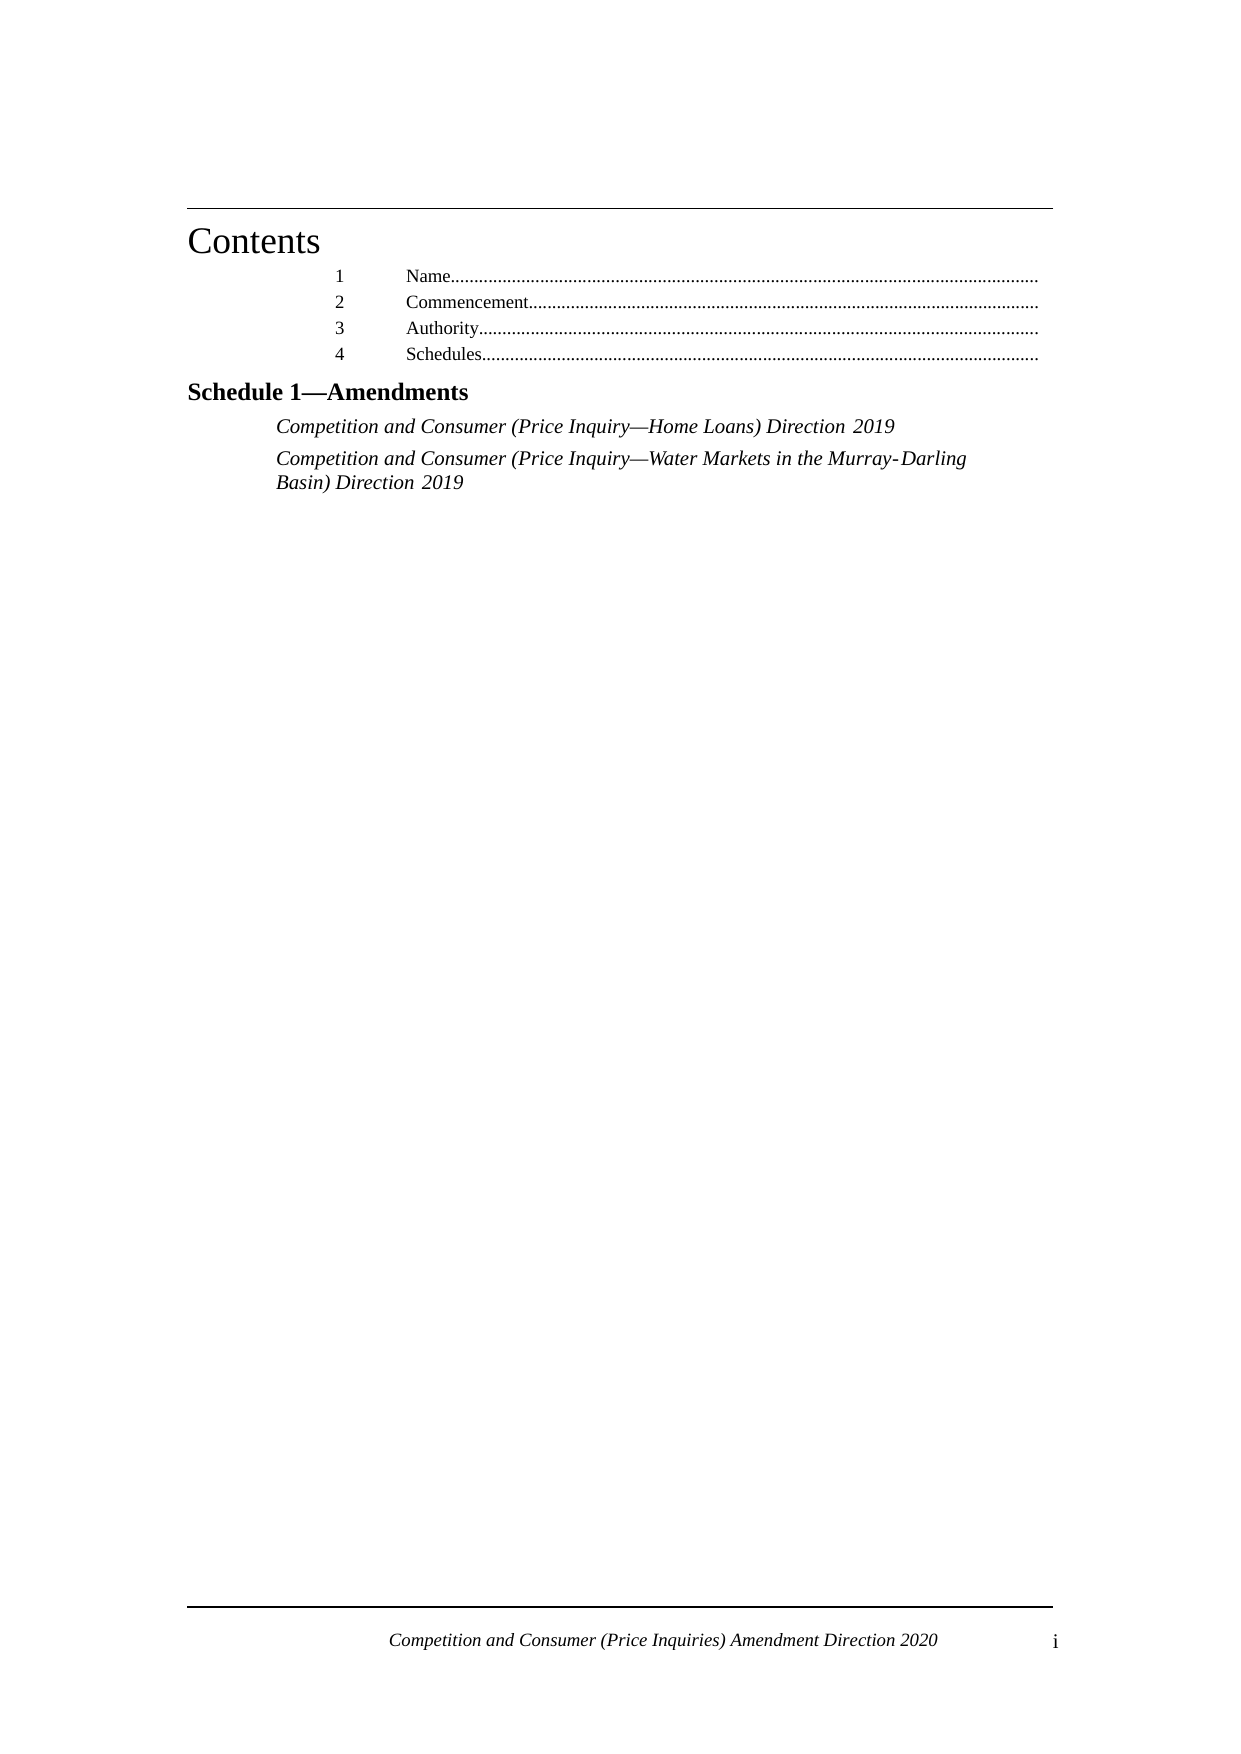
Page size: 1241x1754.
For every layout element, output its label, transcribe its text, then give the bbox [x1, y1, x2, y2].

text 2 Commencement 1 [335, 291, 994, 313]
text Competition and Consumer (Price Inquiry—Home Loans) Direction 2019 2 [276, 414, 994, 438]
text Contents [187, 218, 1053, 261]
text 1 Name 1 [335, 265, 994, 287]
text Schedule 1—Amendments 2 [187, 377, 994, 405]
text Competition and Consumer (Price Inquiry—Water Markets in the Murray-Darling Basin) Direction 2019 2 [276, 446, 994, 494]
text 3 Authority 1 [335, 317, 994, 338]
text 4 Schedules 1 [335, 342, 994, 364]
